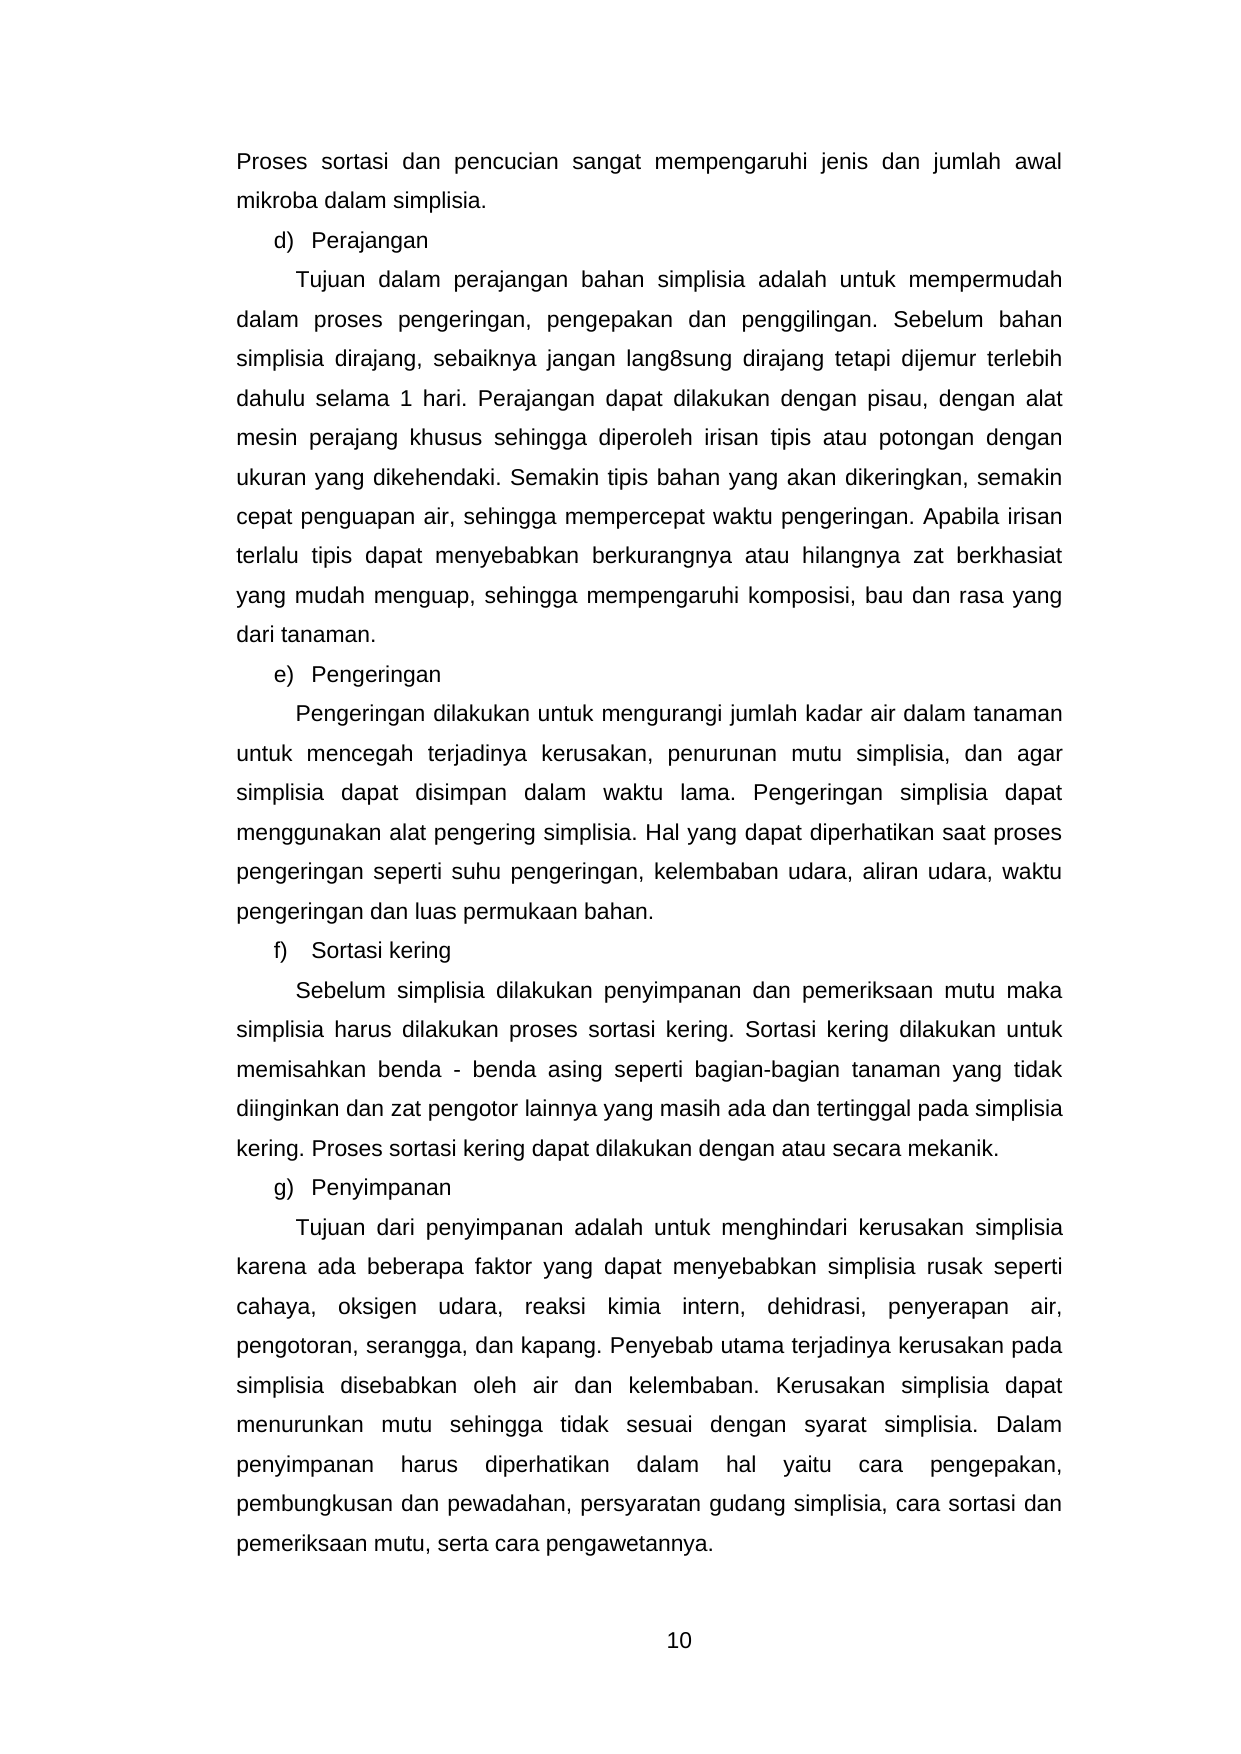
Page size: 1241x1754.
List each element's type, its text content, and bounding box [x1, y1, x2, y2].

text Tujuan dalam perajangan bahan simplisia adalah untuk mempermudah dalam proses pengeringan, pengepakan dan penggilingan. Sebelum bahan simplisia dirajang, sebaiknya jangan lang8sung dirajang tetapi dijemur terlebih dahulu selama 1 hari. Perajangan dapat dilakukan dengan pisau, dengan alat mesin perajang khusus sehingga diperoleh irisan tipis atau potongan dengan ukuran yang dikehendaki. Semakin tipis bahan yang akan dikeringkan, semakin cepat penguapan air, sehingga mempercepat waktu pengeringan. Apabila irisan terlalu tipis dapat menyebabkan berkurangnya atau hilangnya zat berkhasiat yang mudah menguap, sehingga mempengaruhi komposisi, bau dan rasa yang dari tanaman. [236, 266, 1063, 648]
list Sortasi kering [274, 937, 1063, 964]
text Sebelum simplisia dilakukan penyimpanan dan pemeriksaan mutu maka simplisia harus dilakukan proses sortasi kering. Sortasi kering dilakukan untuk memisahkan benda - benda asing seperti bagian-bagian tanaman yang tidak diinginkan dan zat pengotor lainnya yang masih ada dan tertinggal pada simplisia kering. Proses sortasi kering dapat dilakukan dengan atau secara mekanik. [236, 977, 1063, 1161]
list Penyimpanan [274, 1174, 1063, 1201]
list Perajangan [274, 227, 1063, 253]
text Pengeringan dilakukan untuk mengurangi jumlah kadar air dalam tanaman untuk mencegah terjadinya kerusakan, penurunan mutu simplisia, dan agar simplisia dapat disimpan dalam waktu lama. Pengeringan simplisia dapat menggunakan alat pengering simplisia. Hal yang dapat diperhatikan saat proses pengeringan seperti suhu pengeringan, kelembaban udara, aliran udara, waktu pengeringan dan luas permukaan bahan. [236, 700, 1063, 924]
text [236, 148, 1063, 213]
text Tujuan dari penyimpanan adalah untuk menghindari kerusakan simplisia karena ada beberapa faktor yang dapat menyebabkan simplisia rusak seperti cahaya, oksigen udara, reaksi kimia intern, dehidrasi, penyerapan air, pengotoran, serangga, dan kapang. Penyebab utama terjadinya kerusakan pada simplisia disebabkan oleh air dan kelembaban. Kerusakan simplisia dapat menurunkan mutu sehingga tidak sesuai dengan syarat simplisia. Dalam penyimpanan harus diperhatikan dalam hal yaitu cara pengepakan, pembungkusan dan pewadahan, persyaratan gudang simplisia, cara sortasi dan pemeriksaan mutu, serta cara pengawetannya. [236, 1214, 1063, 1556]
list Pengeringan [274, 661, 1063, 687]
